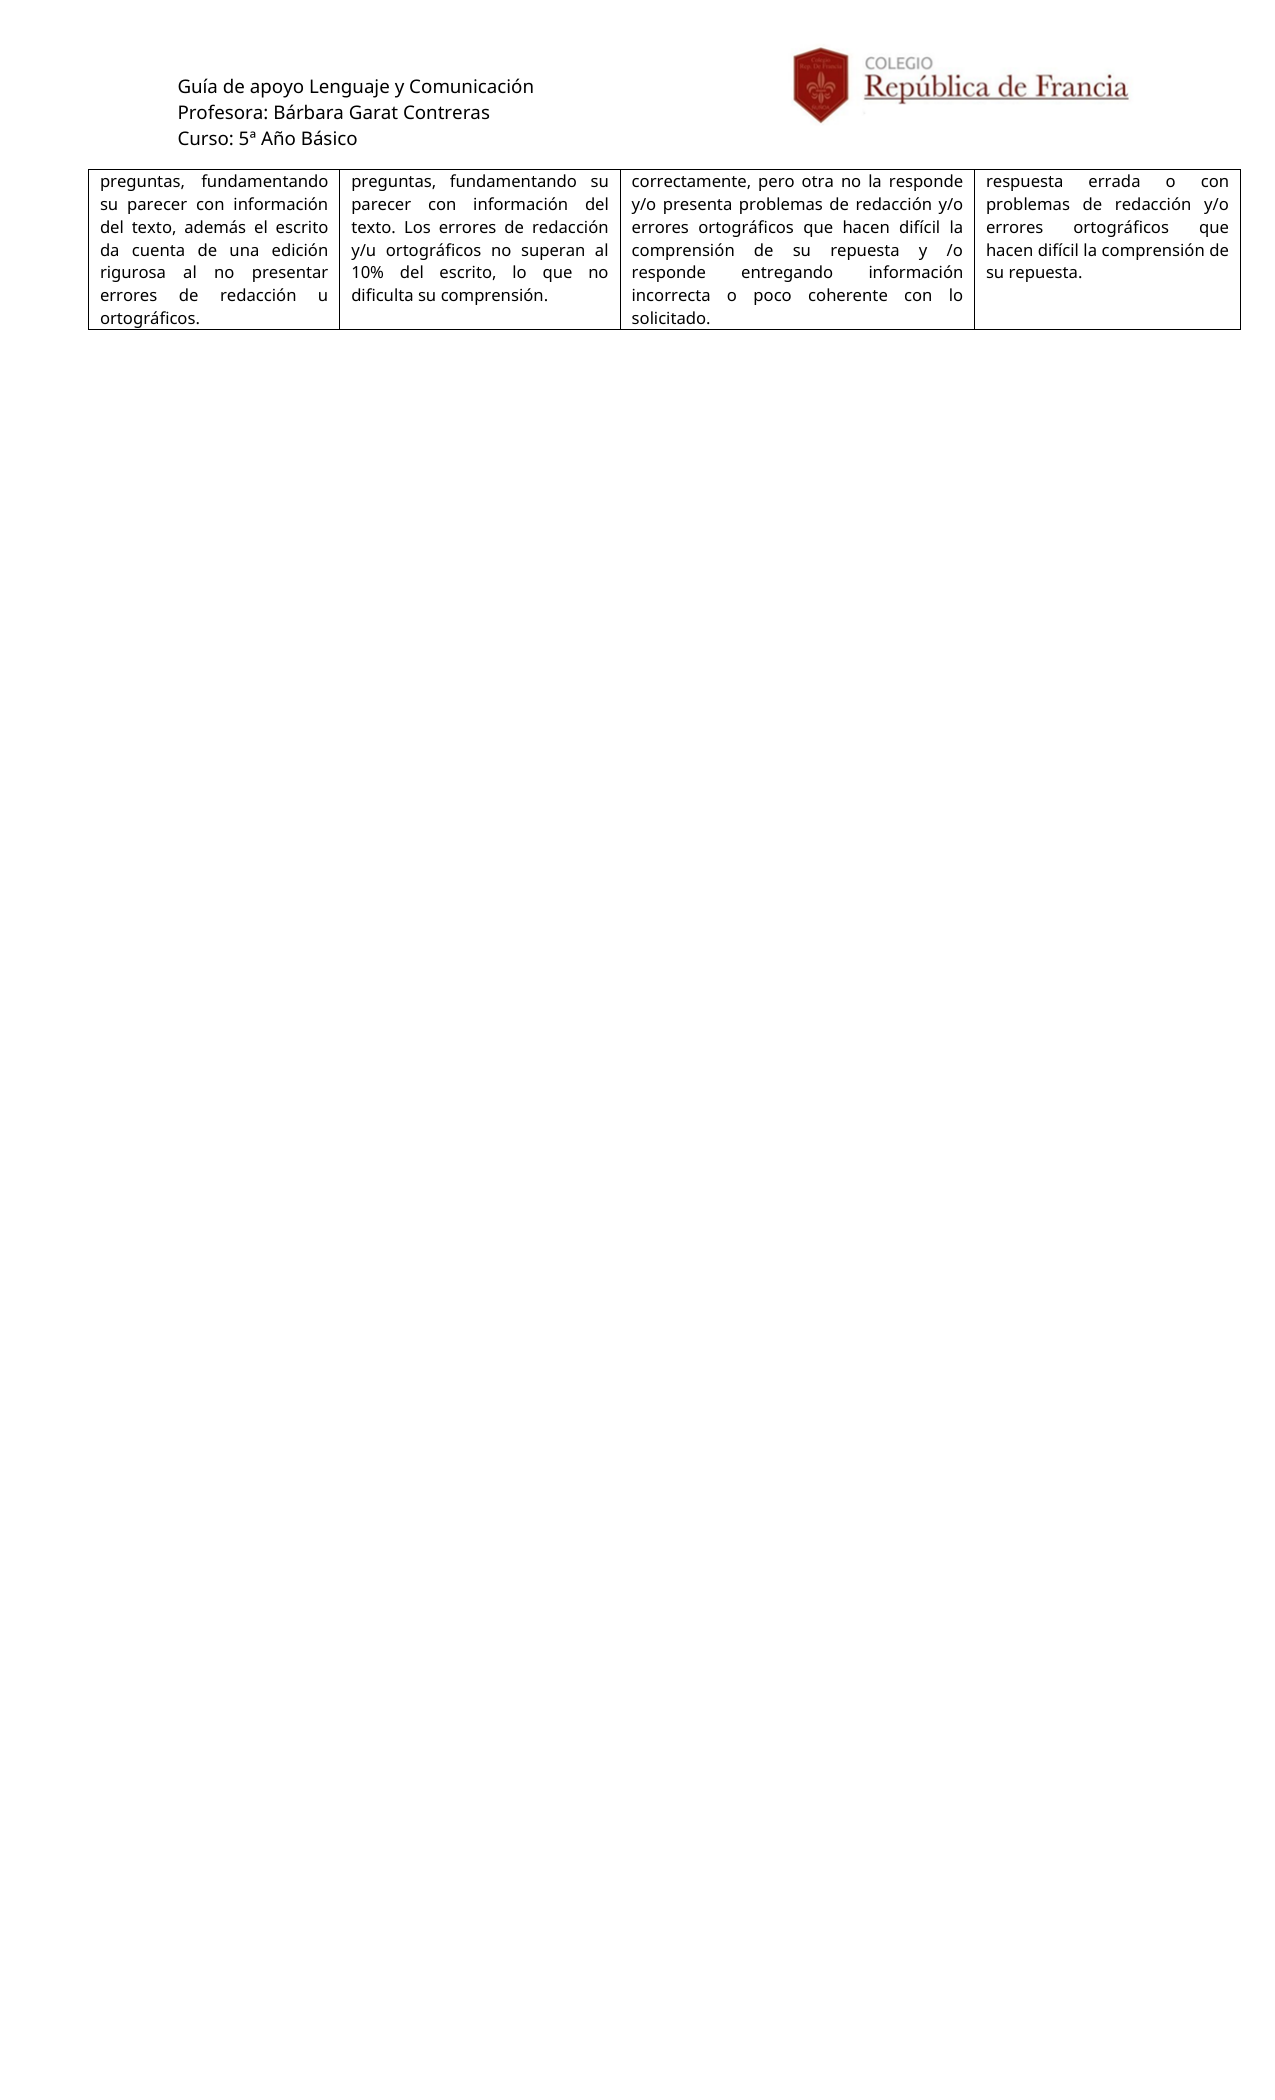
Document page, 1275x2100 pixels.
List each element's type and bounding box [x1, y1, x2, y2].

picture [779, 43, 1150, 128]
table_cell [340, 170, 620, 329]
table_cell [89, 170, 339, 329]
table_cell [975, 170, 1240, 329]
table_cell [621, 170, 974, 329]
